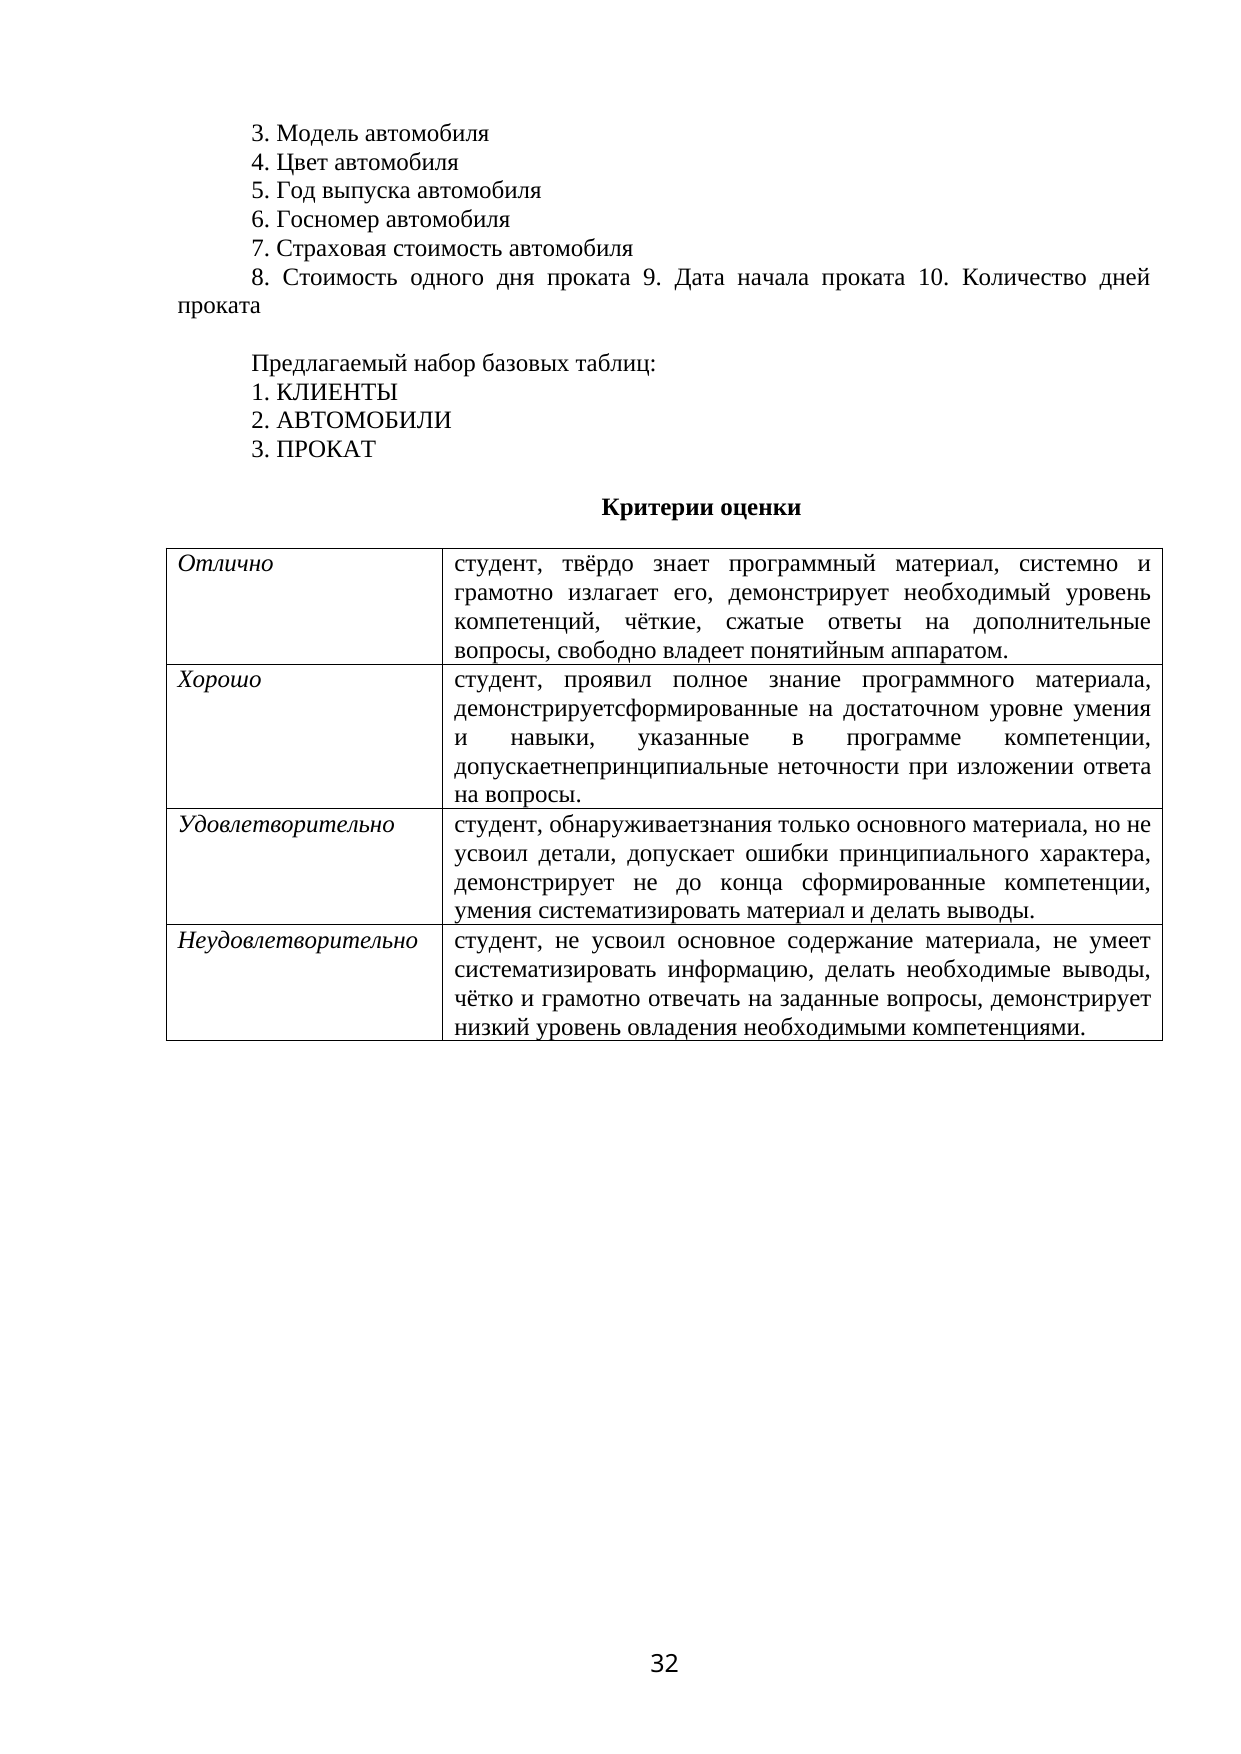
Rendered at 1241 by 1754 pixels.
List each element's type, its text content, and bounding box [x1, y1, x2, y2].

list 3. ПРОКАТ [177, 434, 1152, 463]
table_cell студент, проявил полное знание программного материала, демонстрируетсформированные на достаточном уровне умения и навыки, указанные в программе компетенции, допускаетнепринципиальные неточности при изложении ответа на вопросы. [443, 665, 1162, 808]
list Предлагаемый набор базовых таблиц: [177, 348, 1152, 377]
table_cell студент, не усвоил основное содержание материала, не умеет систематизировать информацию, делать необходимые выводы, чётко и грамотно отвечать на заданные вопросы, демонстрирует низкий уровень овладения необходимыми компетенциями. [443, 925, 1162, 1040]
table_header студент, твёрдо знает программный материал, системно и грамотно излагает его, демонстрирует необходимый уровень компетенций, чёткие, сжатые ответы на дополнительные вопросы, свободно владеет понятийным аппаратом. [443, 549, 1162, 663]
table_cell Неудовлетворительно [167, 925, 442, 1040]
table_cell Удовлетворительно [167, 809, 442, 924]
list Критерии оценки [177, 492, 1152, 521]
list 6. Госномер автомобиля [177, 204, 1152, 233]
table_header Отлично [167, 549, 442, 663]
list 3. Модель автомобиля [177, 118, 1152, 147]
list 2. АВТОМОБИЛИ [177, 406, 1152, 434]
table_cell Хорошо [167, 665, 442, 808]
list 5. Год выпуска автомобиля [177, 176, 1152, 204]
table_cell студент, обнаруживаетзнания только основного материала, но не усвоил детали, допускает ошибки принципиального характера, демонстрирует не до конца сформированные компетенции, умения систематизировать материал и делать выводы. [443, 809, 1162, 924]
list 4. Цвет автомобиля [177, 147, 1152, 176]
list 7. Страховая стоимость автомобиля [177, 233, 1152, 262]
list 8. Стоимость одного дня проката 9. Дата начала проката 10. Количество дней проката [177, 262, 1152, 319]
list 1. КЛИЕНТЫ [177, 377, 1152, 406]
